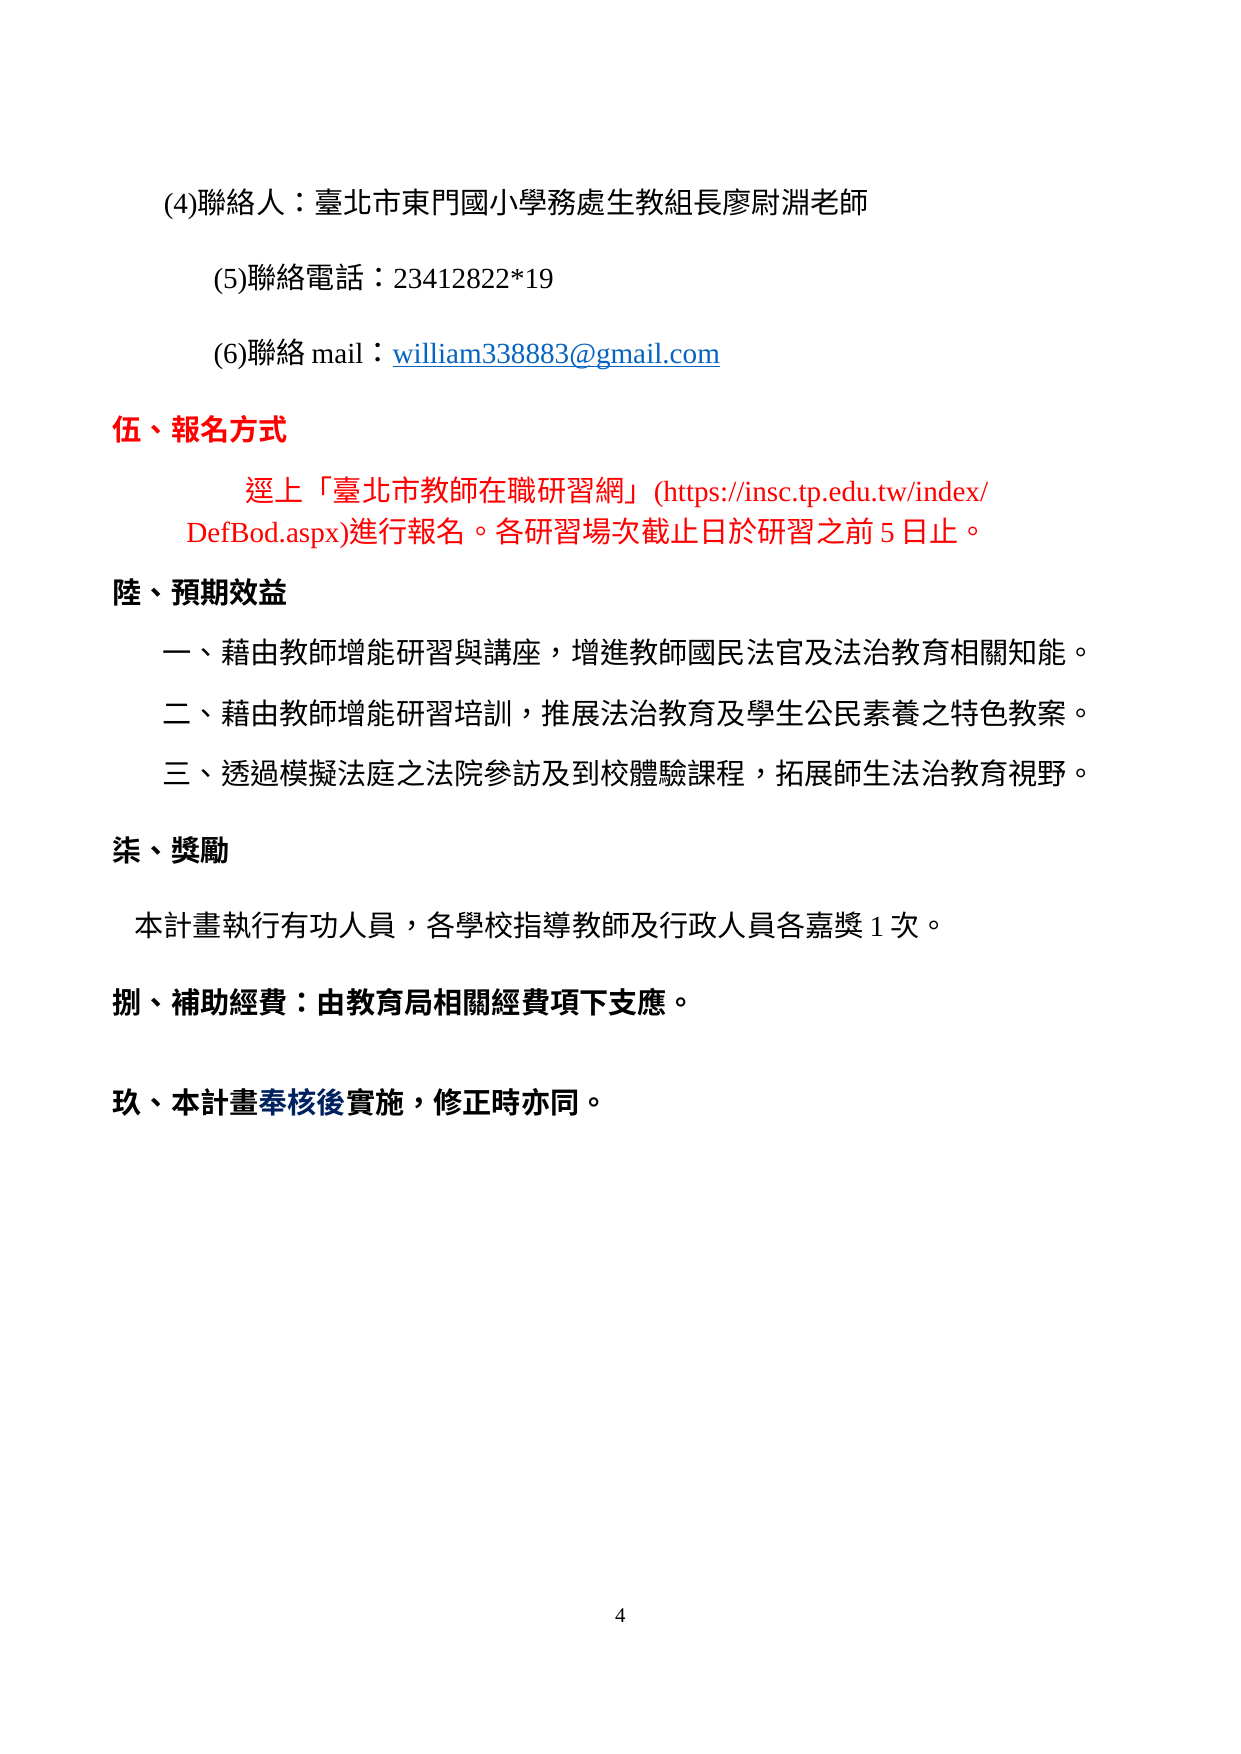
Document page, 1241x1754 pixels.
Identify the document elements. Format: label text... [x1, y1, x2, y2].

list 本計畫執行有功人員，各學校指導教師及行政人員各嘉獎1次。 [112, 887, 1128, 962]
text 逕上「臺北市教師在職研習網」(https://insc.tp.edu.tw/index/DefBod.aspx)進行報名。各研習場次截止日於研習之前5日止。 [186, 468, 1128, 551]
text 陸、預期效益 [112, 570, 1128, 612]
text (5)聯絡電話：23412822*19 [213, 239, 1128, 314]
text 捌、補助經費：由教育局相關經費項下支應。 [112, 980, 1128, 1022]
text 一、藉由教師增能研習與講座，增進教師國民法官及法治教育相關知能。 [162, 630, 1128, 672]
text 玖、本計畫奉核後實施，修正時亦同。 [112, 1064, 1128, 1139]
text (6)聯絡mail：william338883@gmail.com [213, 314, 1128, 389]
text 三、透過模擬法庭之法院參訪及到校體驗課程，拓展師生法治教育視野。 [162, 751, 1128, 793]
list 柒、獎勵 [112, 812, 1128, 887]
text 二、藉由教師增能研習培訓，推展法治教育及學生公民素養之特色教案。 [162, 691, 1128, 732]
text (4)聯絡人：臺北市東門國小學務處生教組長廖尉淵老師 [112, 164, 1128, 239]
text 伍、報名方式 [112, 407, 1128, 449]
